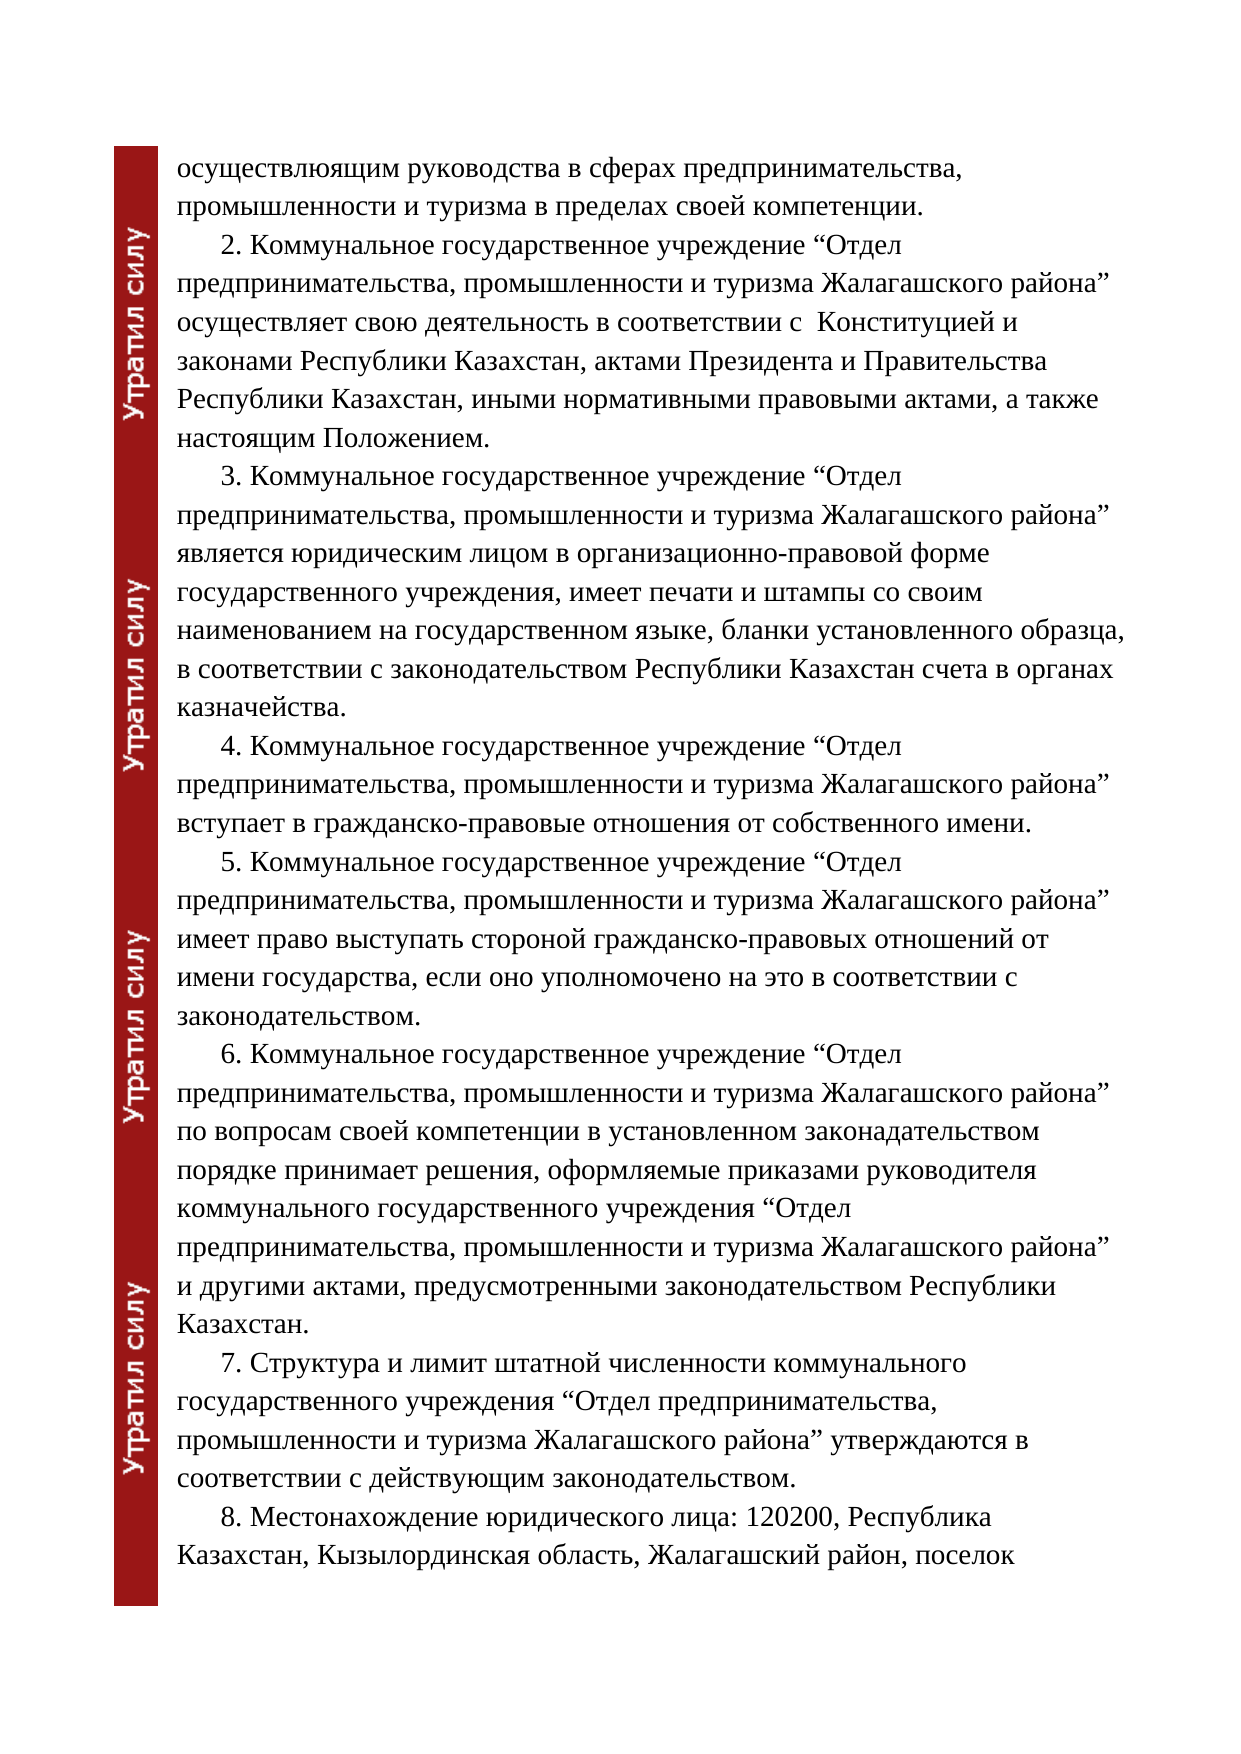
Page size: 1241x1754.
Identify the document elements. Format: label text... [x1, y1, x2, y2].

picture [114, 1571, 158, 1606]
picture [114, 146, 158, 150]
